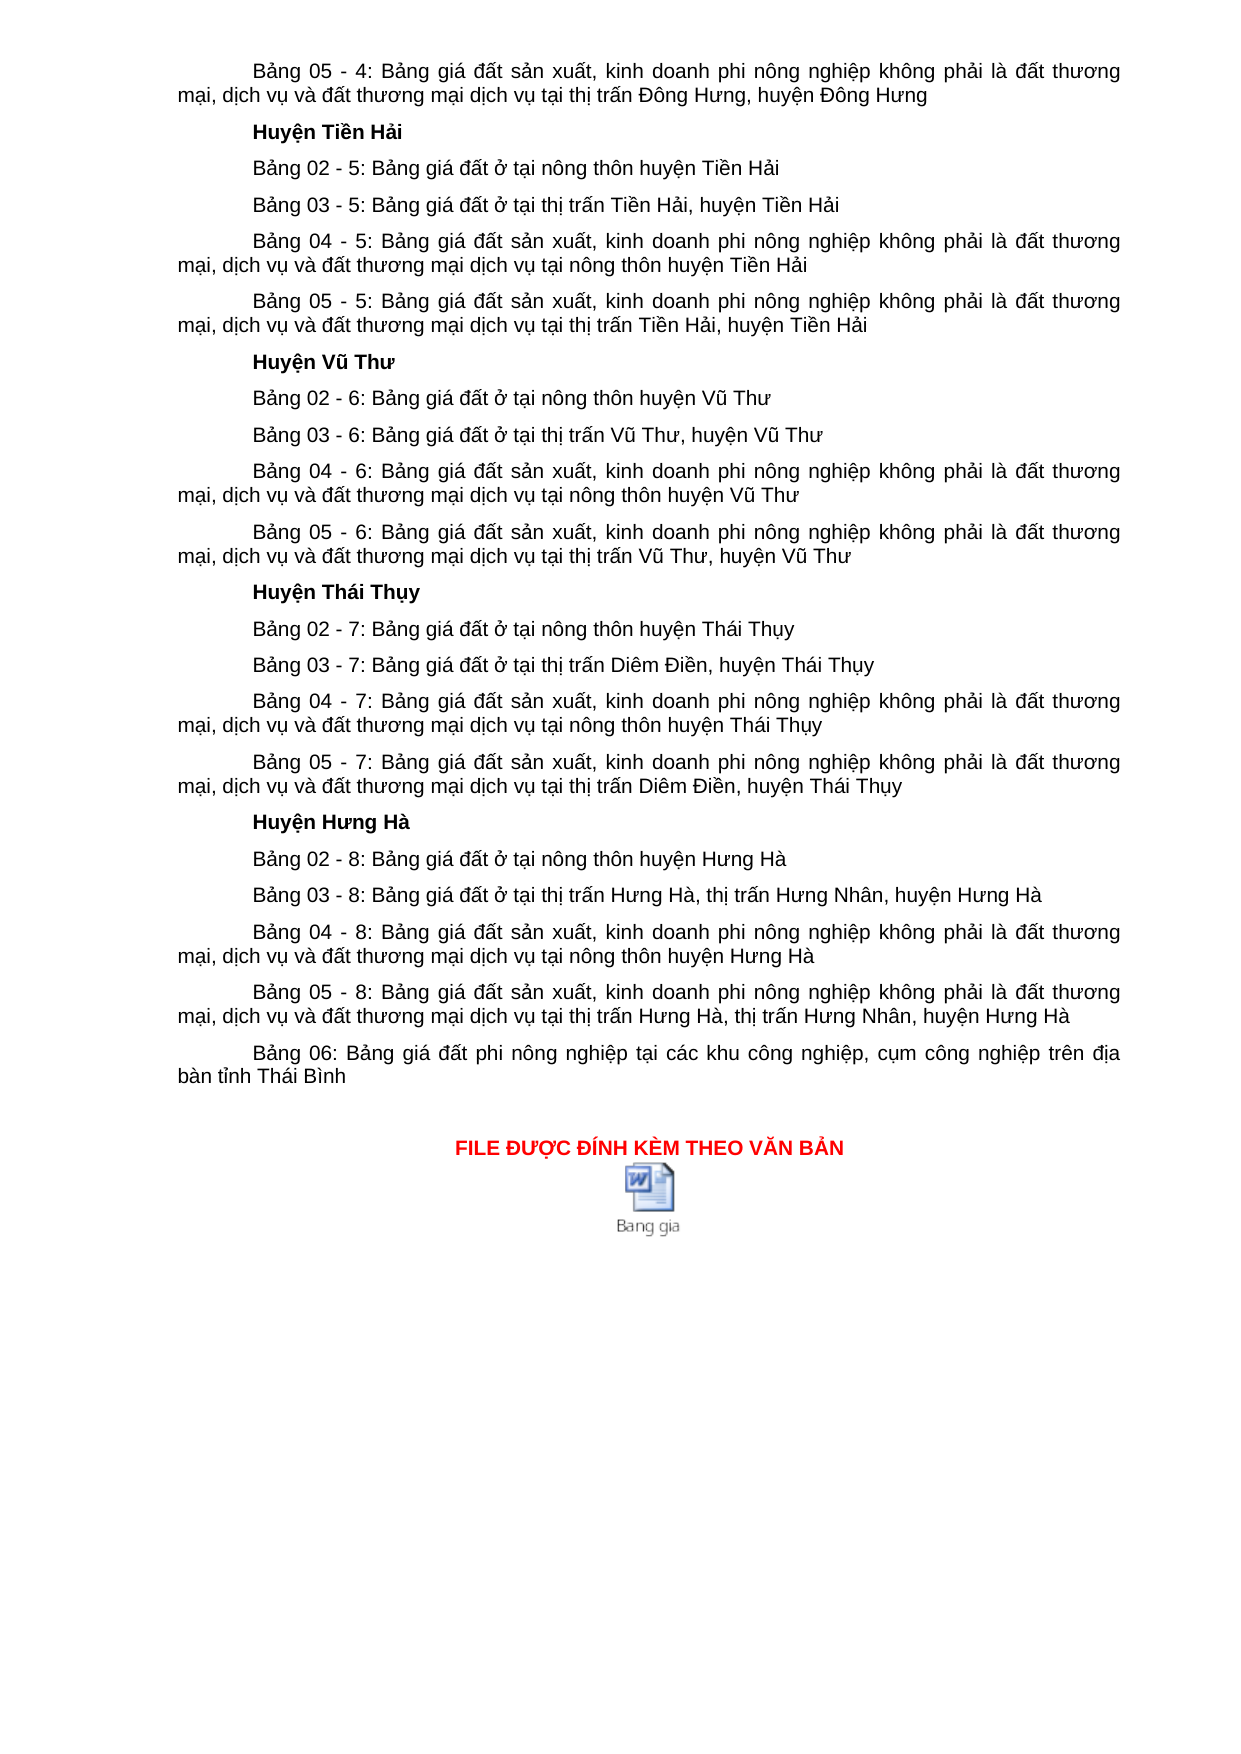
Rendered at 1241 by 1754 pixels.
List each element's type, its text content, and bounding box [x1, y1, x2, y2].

text Bảng 03 - 6: Bảng giá đất ở tại thị trấn Vũ Thư, huyện Vũ Thư [177, 423, 1122, 447]
text Bảng 02 - 6: Bảng giá đất ở tại nông thôn huyện Vũ Thư [177, 386, 1122, 410]
text Bảng 04 - 7: Bảng giá đất sản xuất, kinh doanh phi nông nghiệp không phải là đất thương mại, dịch vụ và đất thương mại dịch vụ tại nông thôn huyện Thái Thụy [177, 689, 1122, 737]
text Bảng 02 - 8: Bảng giá đất ở tại nông thôn huyện Hưng Hà [177, 847, 1122, 871]
text Bảng 05 - 8: Bảng giá đất sản xuất, kinh doanh phi nông nghiệp không phải là đất thương mại, dịch vụ và đất thương mại dịch vụ tại thị trấn Hưng Hà, thị trấn Hưng Nhân, huyện Hưng Hà [177, 980, 1122, 1028]
text Bảng 05 - 5: Bảng giá đất sản xuất, kinh doanh phi nông nghiệp không phải là đất thương mại, dịch vụ và đất thương mại dịch vụ tại thị trấn Tiền Hải, huyện Tiền Hải [177, 289, 1122, 337]
text Bảng 03 - 7: Bảng giá đất ở tại thị trấn Diêm Điền, huyện Thái Thụy [177, 653, 1122, 677]
text Bảng 04 - 5: Bảng giá đất sản xuất, kinh doanh phi nông nghiệp không phải là đất thương mại, dịch vụ và đất thương mại dịch vụ tại nông thôn huyện Tiền Hải [177, 229, 1122, 277]
text Bảng 03 - 5: Bảng giá đất ở tại thị trấn Tiền Hải, huyện Tiền Hải [177, 192, 1122, 216]
text Huyện Thái Thụy [177, 580, 1122, 604]
text Huyện Tiền Hải [177, 119, 1122, 143]
text Huyện Hưng Hà [177, 810, 1122, 834]
text Huyện Vũ Thư [177, 350, 1122, 374]
table_header FILE ĐƯỢC ĐÍNH KÈM THEO VĂN BẢN [344, 1112, 955, 1264]
text Bảng 05 - 4: Bảng giá đất sản xuất, kinh doanh phi nông nghiệp không phải là đất thương mại, dịch vụ và đất thương mại dịch vụ tại thị trấn Đông Hưng, huyện Đông Hưng [177, 59, 1122, 107]
text Bảng 02 - 5: Bảng giá đất ở tại nông thôn huyện Tiền Hải [177, 156, 1122, 180]
text Bảng 05 - 7: Bảng giá đất sản xuất, kinh doanh phi nông nghiệp không phải là đất thương mại, dịch vụ và đất thương mại dịch vụ tại thị trấn Diêm Điền, huyện Thái Thụy [177, 750, 1122, 798]
text Bảng 02 - 7: Bảng giá đất ở tại nông thôn huyện Thái Thụy [177, 616, 1122, 640]
text Bảng 04 - 6: Bảng giá đất sản xuất, kinh doanh phi nông nghiệp không phải là đất thương mại, dịch vụ và đất thương mại dịch vụ tại nông thôn huyện Vũ Thư [177, 459, 1122, 507]
text Bảng 03 - 8: Bảng giá đất ở tại thị trấn Hưng Hà, thị trấn Hưng Nhân, huyện Hưng Hà [177, 883, 1122, 907]
text Bảng 06: Bảng giá đất phi nông nghiệp tại các khu công nghiệp, cụm công nghiệp trên địa bàn tỉnh Thái Bình [177, 1040, 1122, 1088]
text Bảng 04 - 8: Bảng giá đất sản xuất, kinh doanh phi nông nghiệp không phải là đất thương mại, dịch vụ và đất thương mại dịch vụ tại nông thôn huyện Hưng Hà [177, 919, 1122, 967]
text Bảng 05 - 6: Bảng giá đất sản xuất, kinh doanh phi nông nghiệp không phải là đất thương mại, dịch vụ và đất thương mại dịch vụ tại thị trấn Vũ Thư, huyện Vũ Thư [177, 519, 1122, 567]
